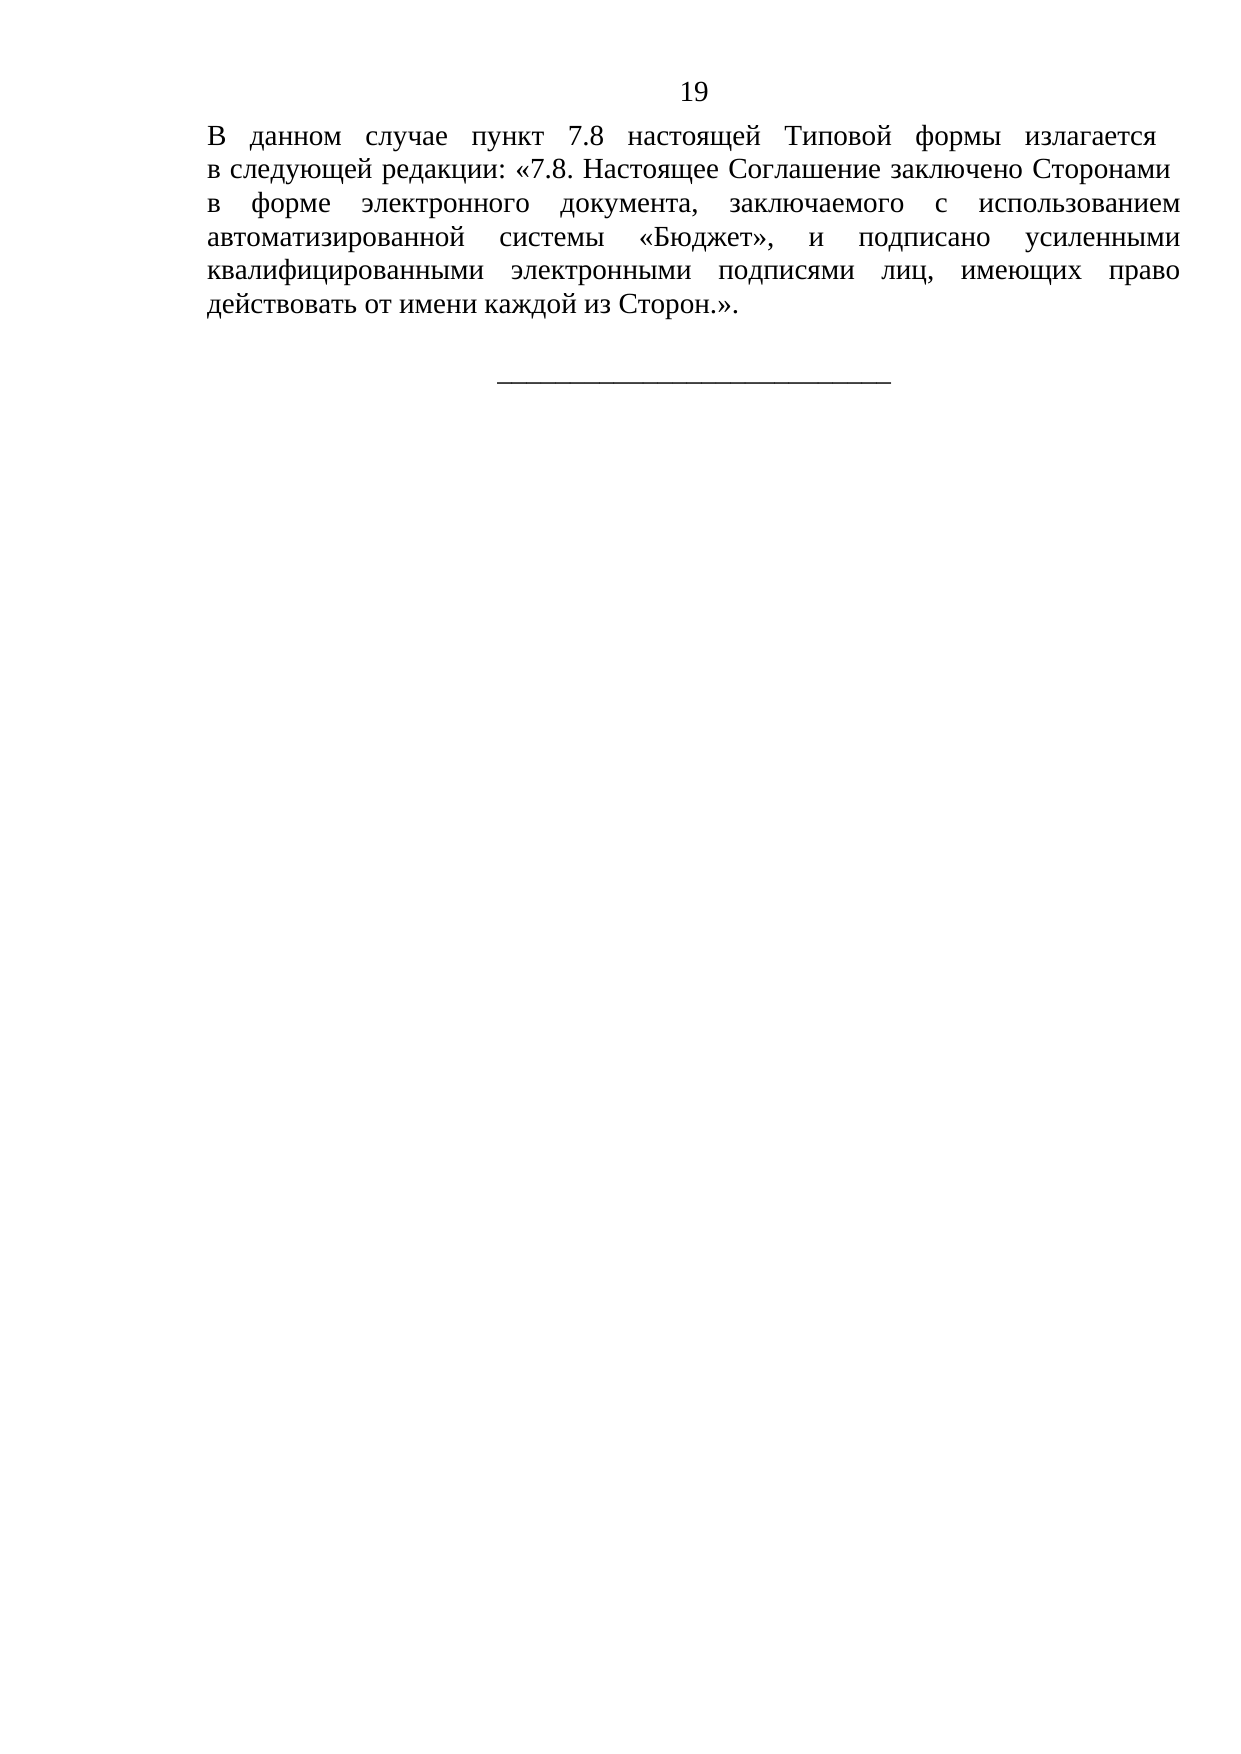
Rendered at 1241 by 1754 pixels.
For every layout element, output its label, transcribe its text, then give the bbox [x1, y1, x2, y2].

text ___________________________ [207, 353, 1181, 386]
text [207, 118, 1181, 319]
